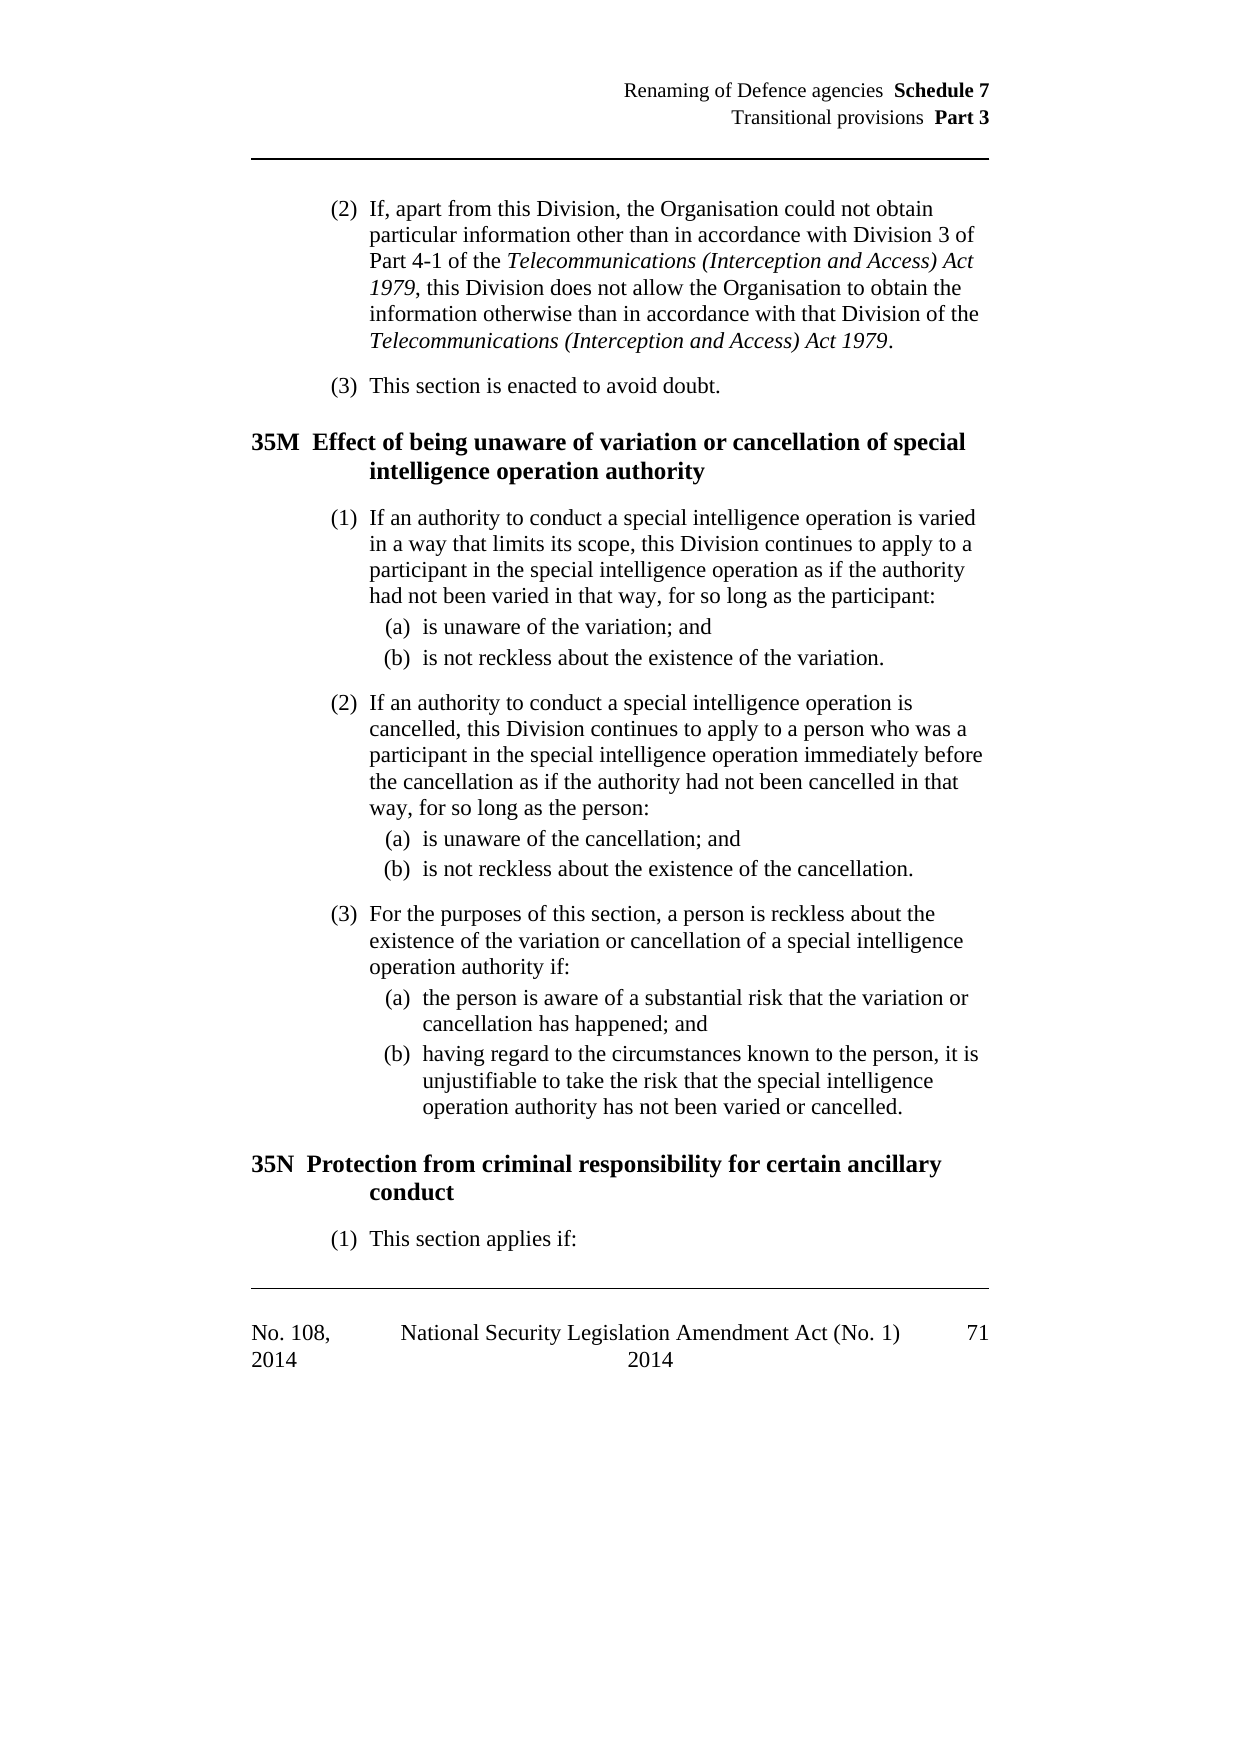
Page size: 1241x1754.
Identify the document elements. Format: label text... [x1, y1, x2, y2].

text (b) is not reckless about the existence of the variation. [251, 644, 989, 670]
text (2) If, apart from this Division, the Organisation could not obtain particular information other than in accordance with Division 3 of Part 4-1 of the Telecommunications (Interception and Access) Act 1979, this Division does not allow the Organisation to obtain the information otherwise than in accordance with that Division of the Telecommunications (Interception and Access) Act 1979. [251, 195, 989, 353]
text 35N Protection from criminal responsibility for certain ancillary conduct [251, 1149, 989, 1206]
text (a) is unaware of the variation; and [251, 613, 989, 639]
text (b) is not reckless about the existence of the cancellation. [251, 855, 989, 882]
text (3) This section is enacted to avoid doubt. [251, 372, 989, 398]
text (b) having regard to the circumstances known to the person, it is unjustifiable to take the risk that the special intelligence operation authority has not been varied or cancelled. [251, 1040, 989, 1119]
text (1) If an authority to conduct a special intelligence operation is varied in a way that limits its scope, this Division continues to apply to a participant in the special intelligence operation as if the authority had not been varied in that way, for so long as the participant: [251, 503, 989, 609]
text (a) is unaware of the cancellation; and [251, 825, 989, 851]
text 35M Effect of being unaware of variation or cancellation of special intelligence operation authority [251, 427, 989, 485]
text (a) the person is aware of a substantial risk that the variation or cancellation has happened; and [251, 983, 989, 1036]
text (1) This section applies if: [251, 1225, 989, 1251]
text (2) If an authority to conduct a special intelligence operation is cancelled, this Division continues to apply to a person who was a participant in the special intelligence operation immediately before the cancellation as if the authority had not been cancelled in that way, for so long as the person: [251, 689, 989, 821]
text (3) For the purposes of this section, a person is reckless about the existence of the variation or cancellation of a special intelligence operation authority if: [251, 900, 989, 979]
